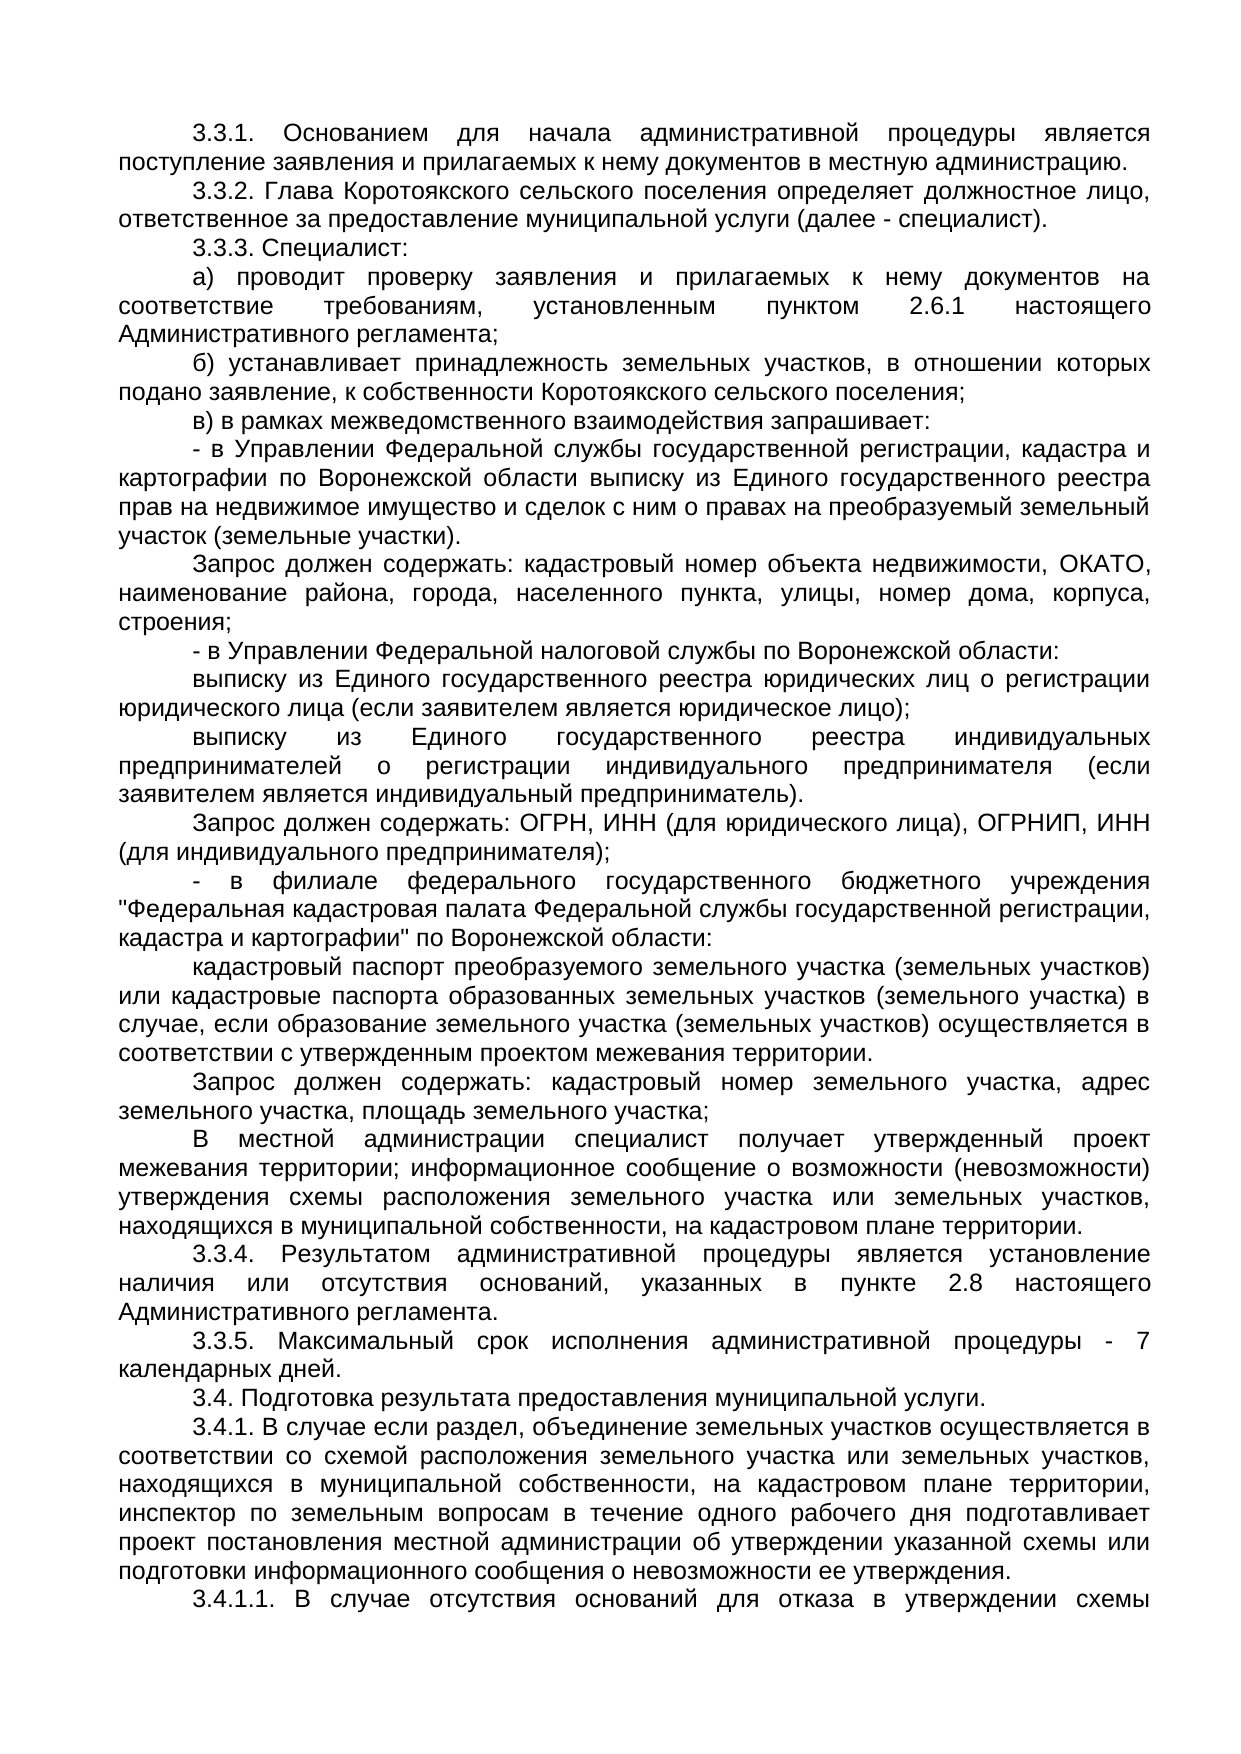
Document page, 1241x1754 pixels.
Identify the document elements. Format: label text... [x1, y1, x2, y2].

text - в филиале федерального государственного бюджетного учреждения "Федеральная кадастровая палата Федеральной службы государственной регистрации, кадастра и картографии" по Воронежской области: [118, 866, 1152, 952]
text Запрос должен содержать: ОГРН, ИНН (для юридического лица), ОГРНИП, ИНН (для индивидуального предпринимателя); [118, 808, 1152, 866]
text 3.3.2. Глава Коротоякского сельского поселения определяет должностное лицо, ответственное за предоставление муниципальной услуги (далее - специалист). [118, 176, 1152, 233]
text а) проводит проверку заявления и прилагаемых к нему документов на соответствие требованиям, установленным пунктом 2.6.1 настоящего Административного регламента; [118, 262, 1152, 348]
text 3.3.4. Результатом административной процедуры является установление наличия или отсутствия оснований, указанных в пункте 2.8 настоящего Административного регламента. [118, 1239, 1152, 1326]
text выписку из Единого государственного реестра юридических лиц о регистрации юридического лица (если заявителем является юридическое лицо); [118, 664, 1152, 722]
text 3.3.3. Специалист: [118, 233, 1152, 262]
text - в Управлении Федеральной налоговой службы по Воронежской области: [118, 636, 1152, 664]
text Запрос должен содержать: кадастровый номер объекта недвижимости, ОКАТО, наименование района, города, населенного пункта, улицы, номер дома, корпуса, строения; [118, 549, 1152, 636]
text выписку из Единого государственного реестра индивидуальных предпринимателей о регистрации индивидуального предпринимателя (если заявителем является индивидуальный предприниматель). [118, 722, 1152, 808]
text кадастровый паспорт преобразуемого земельного участка (земельных участков) или кадастровые паспорта образованных земельных участков (земельного участка) в случае, если образование земельного участка (земельных участков) осуществляется в соответствии с утвержденным проектом межевания территории. [118, 952, 1152, 1067]
text в) в рамках межведомственного взаимодействия запрашивает: [118, 406, 1152, 434]
text 3.4. Подготовка результата предоставления муниципальной услуги. [118, 1383, 1152, 1412]
text 3.4.1. В случае если раздел, объединение земельных участков осуществляется в соответствии со схемой расположения земельного участка или земельных участков, находящихся в муниципальной собственности, на кадастровом плане территории, инспектор по земельным вопросам в течение одного рабочего дня подготавливает проект постановления местной администрации об утверждении указанной схемы или подготовки информационного сообщения о невозможности ее утверждения. [118, 1412, 1152, 1584]
text - в Управлении Федеральной службы государственной регистрации, кадастра и картографии по Воронежской области выписку из Единого государственного реестра прав на недвижимое имущество и сделок с ним о правах на преобразуемый земельный участок (земельные участки). [118, 434, 1152, 549]
text В местной администрации специалист получает утвержденный проект межевания территории; информационное сообщение о возможности (невозможности) утверждения схемы расположения земельного участка или земельных участков, находящихся в муниципальной собственности, на кадастровом плане территории. [118, 1124, 1152, 1239]
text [118, 1584, 1152, 1613]
text Запрос должен содержать: кадастровый номер земельного участка, адрес земельного участка, площадь земельного участка; [118, 1067, 1152, 1124]
text б) устанавливает принадлежность земельных участков, в отношении которых подано заявление, к собственности Коротоякского сельского поселения; [118, 348, 1152, 406]
text 3.3.1. Основанием для начала административной процедуры является поступление заявления и прилагаемых к нему документов в местную администрацию. [118, 118, 1152, 176]
text 3.3.5. Максимальный срок исполнения административной процедуры - 7 календарных дней. [118, 1326, 1152, 1383]
